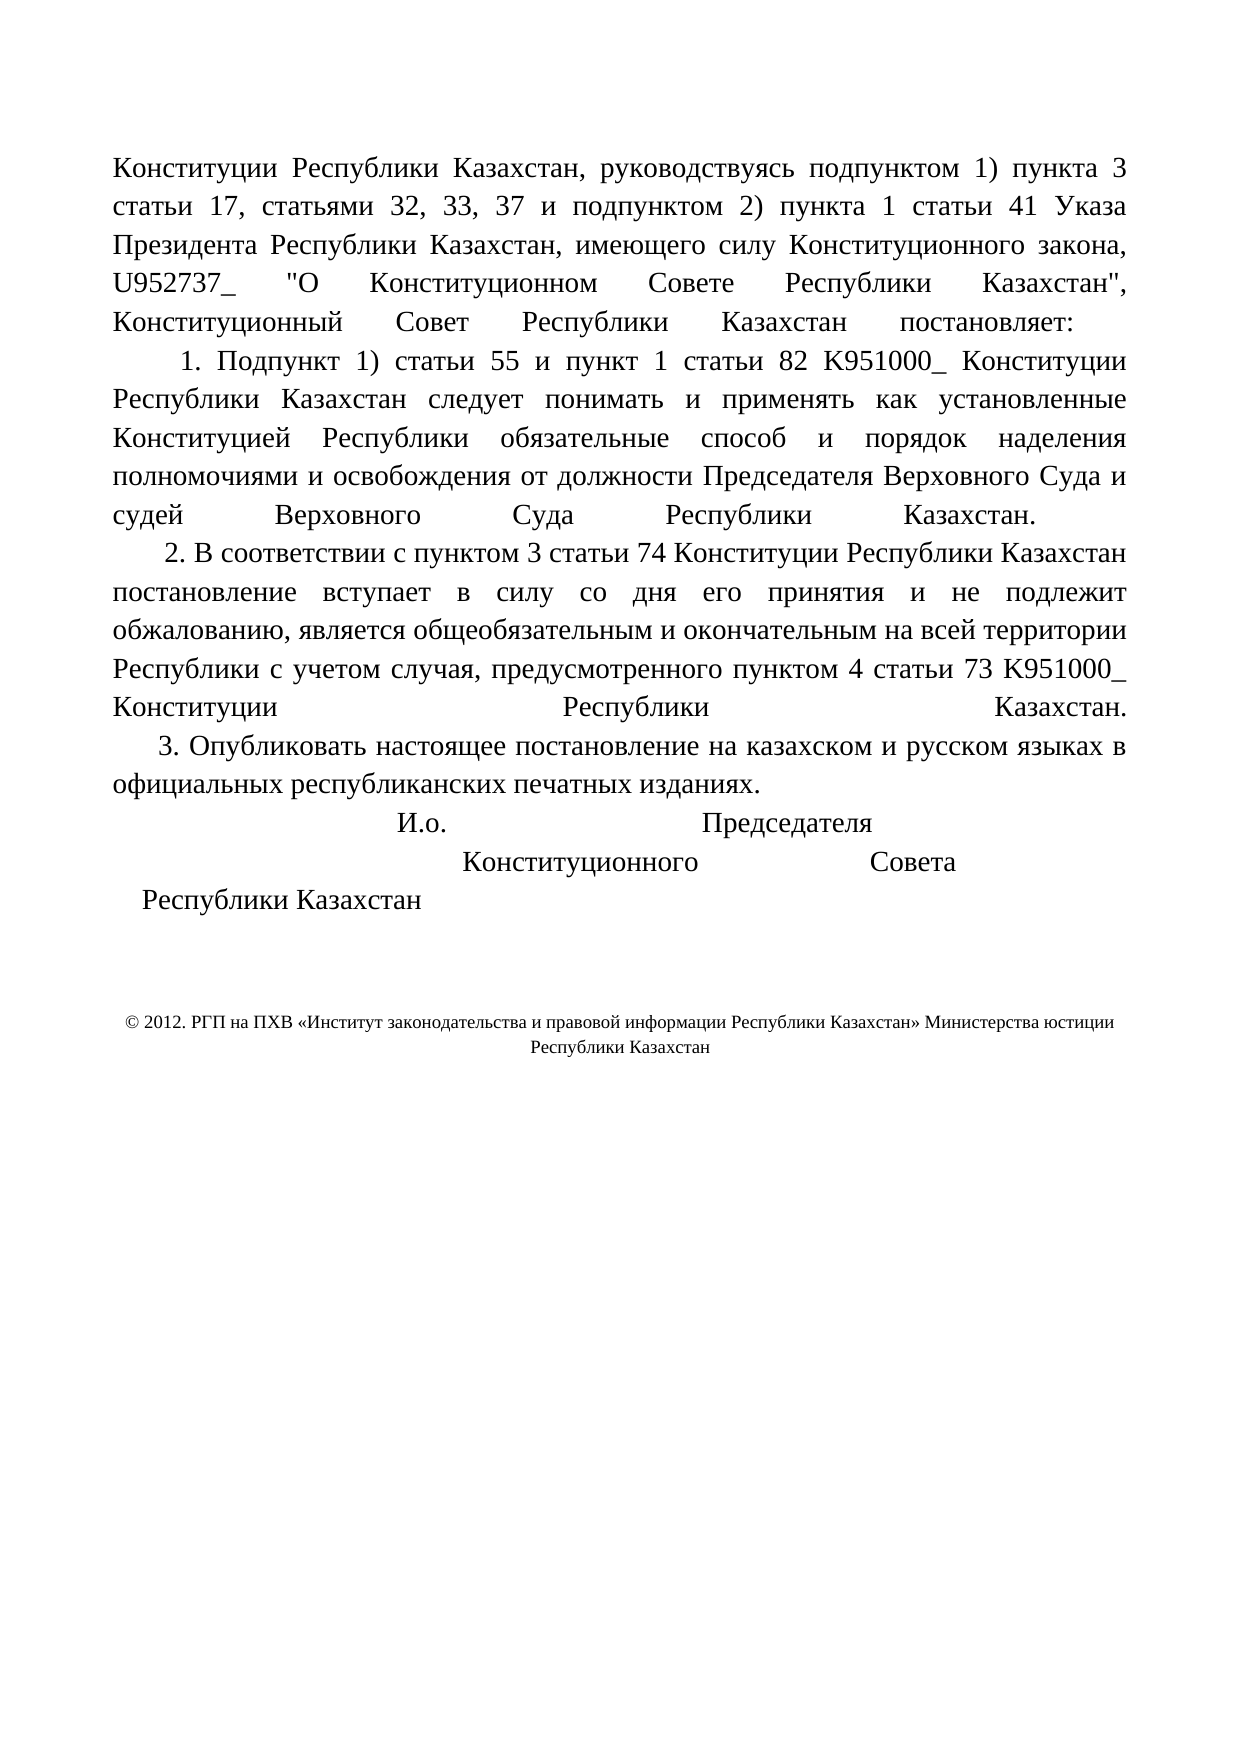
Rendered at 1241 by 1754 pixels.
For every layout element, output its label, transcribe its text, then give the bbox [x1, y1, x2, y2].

text © 2012. РГП на ПХВ «Институт законодательства и правовой информации Республики Казахстан» Министерства юстиции Республики Казахстан [112, 1011, 1128, 1058]
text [112, 150, 1128, 800]
text И.о. Председателя Конституционного Совета Республики Казахстан [112, 805, 1128, 916]
